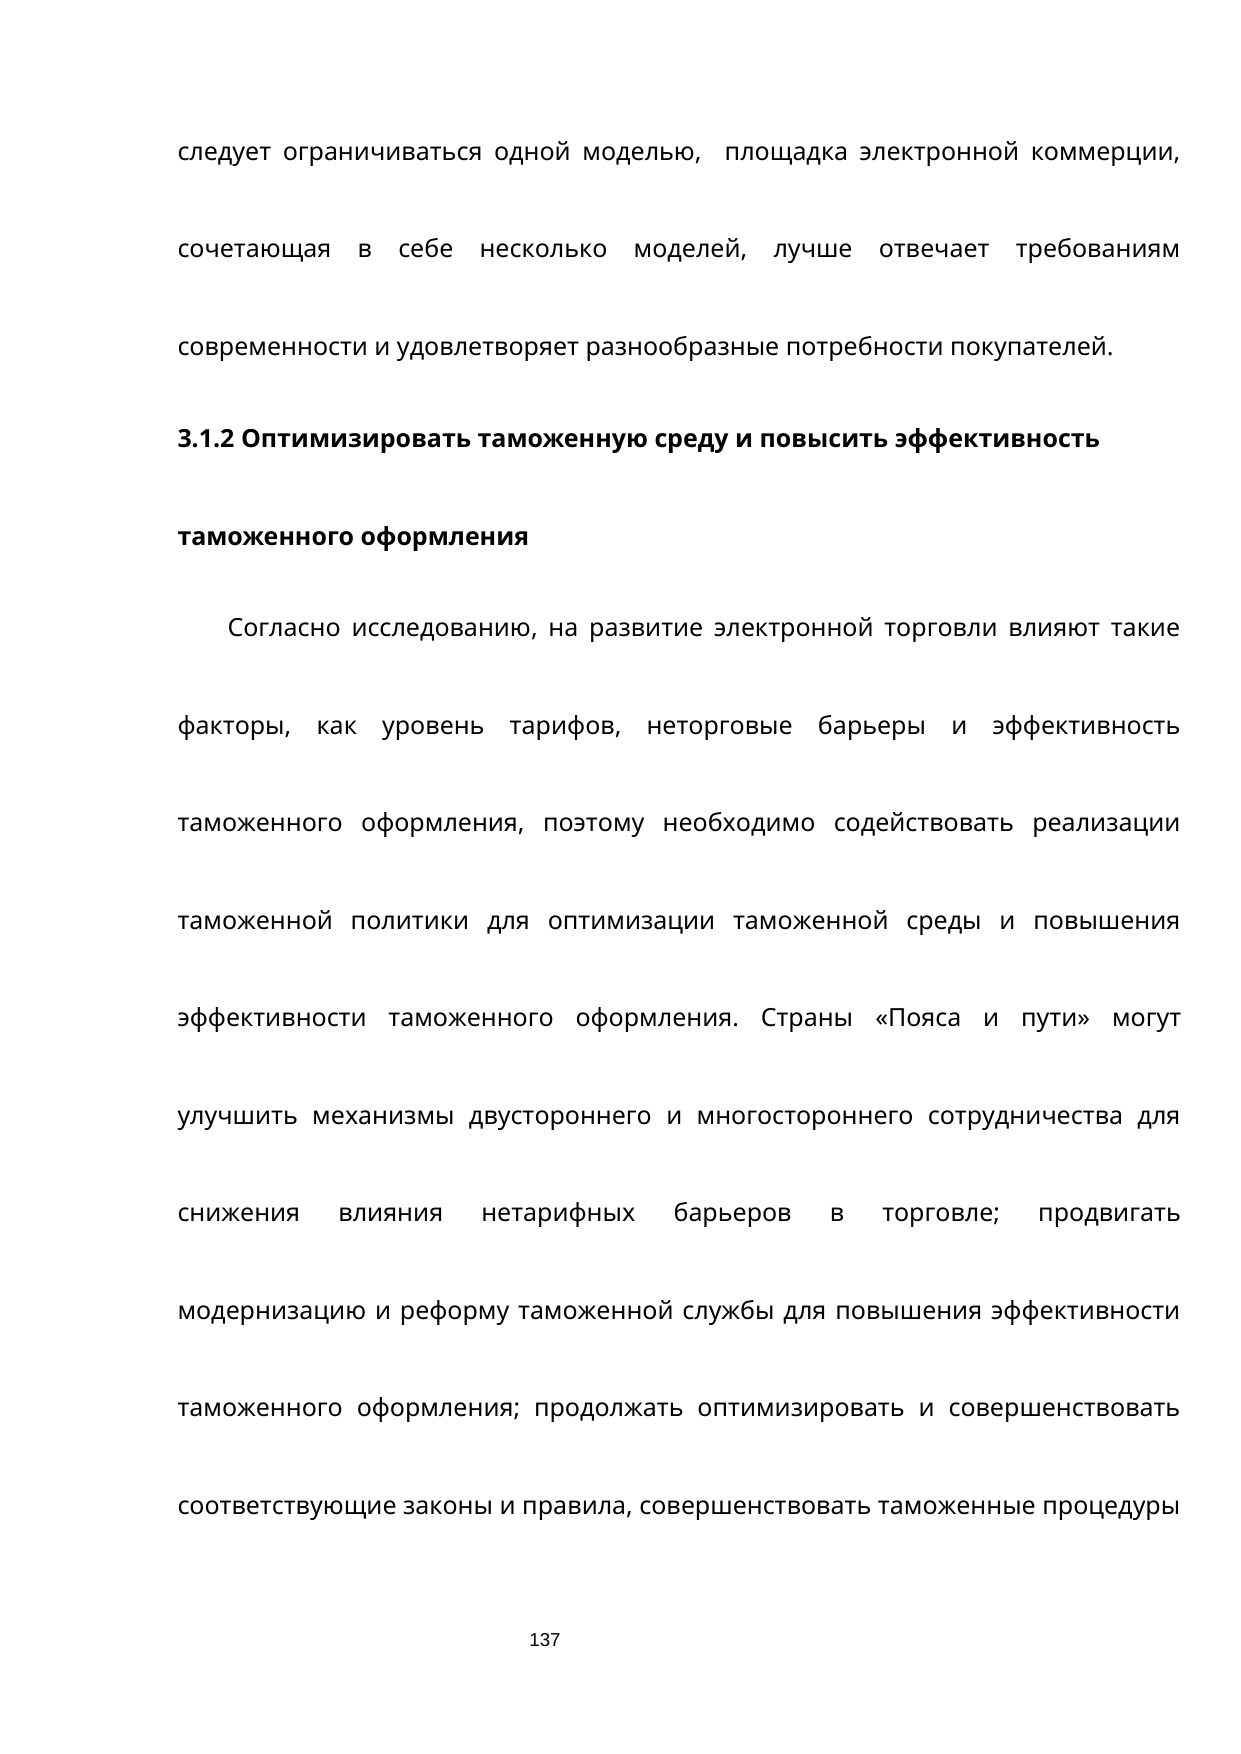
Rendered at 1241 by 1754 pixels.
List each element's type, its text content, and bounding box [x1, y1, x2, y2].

subtitle 3.1.2 Оптимизировать таможенную среду и повысить эффективность таможенного оформления [177, 406, 1181, 568]
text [177, 594, 1181, 1537]
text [177, 118, 1181, 378]
